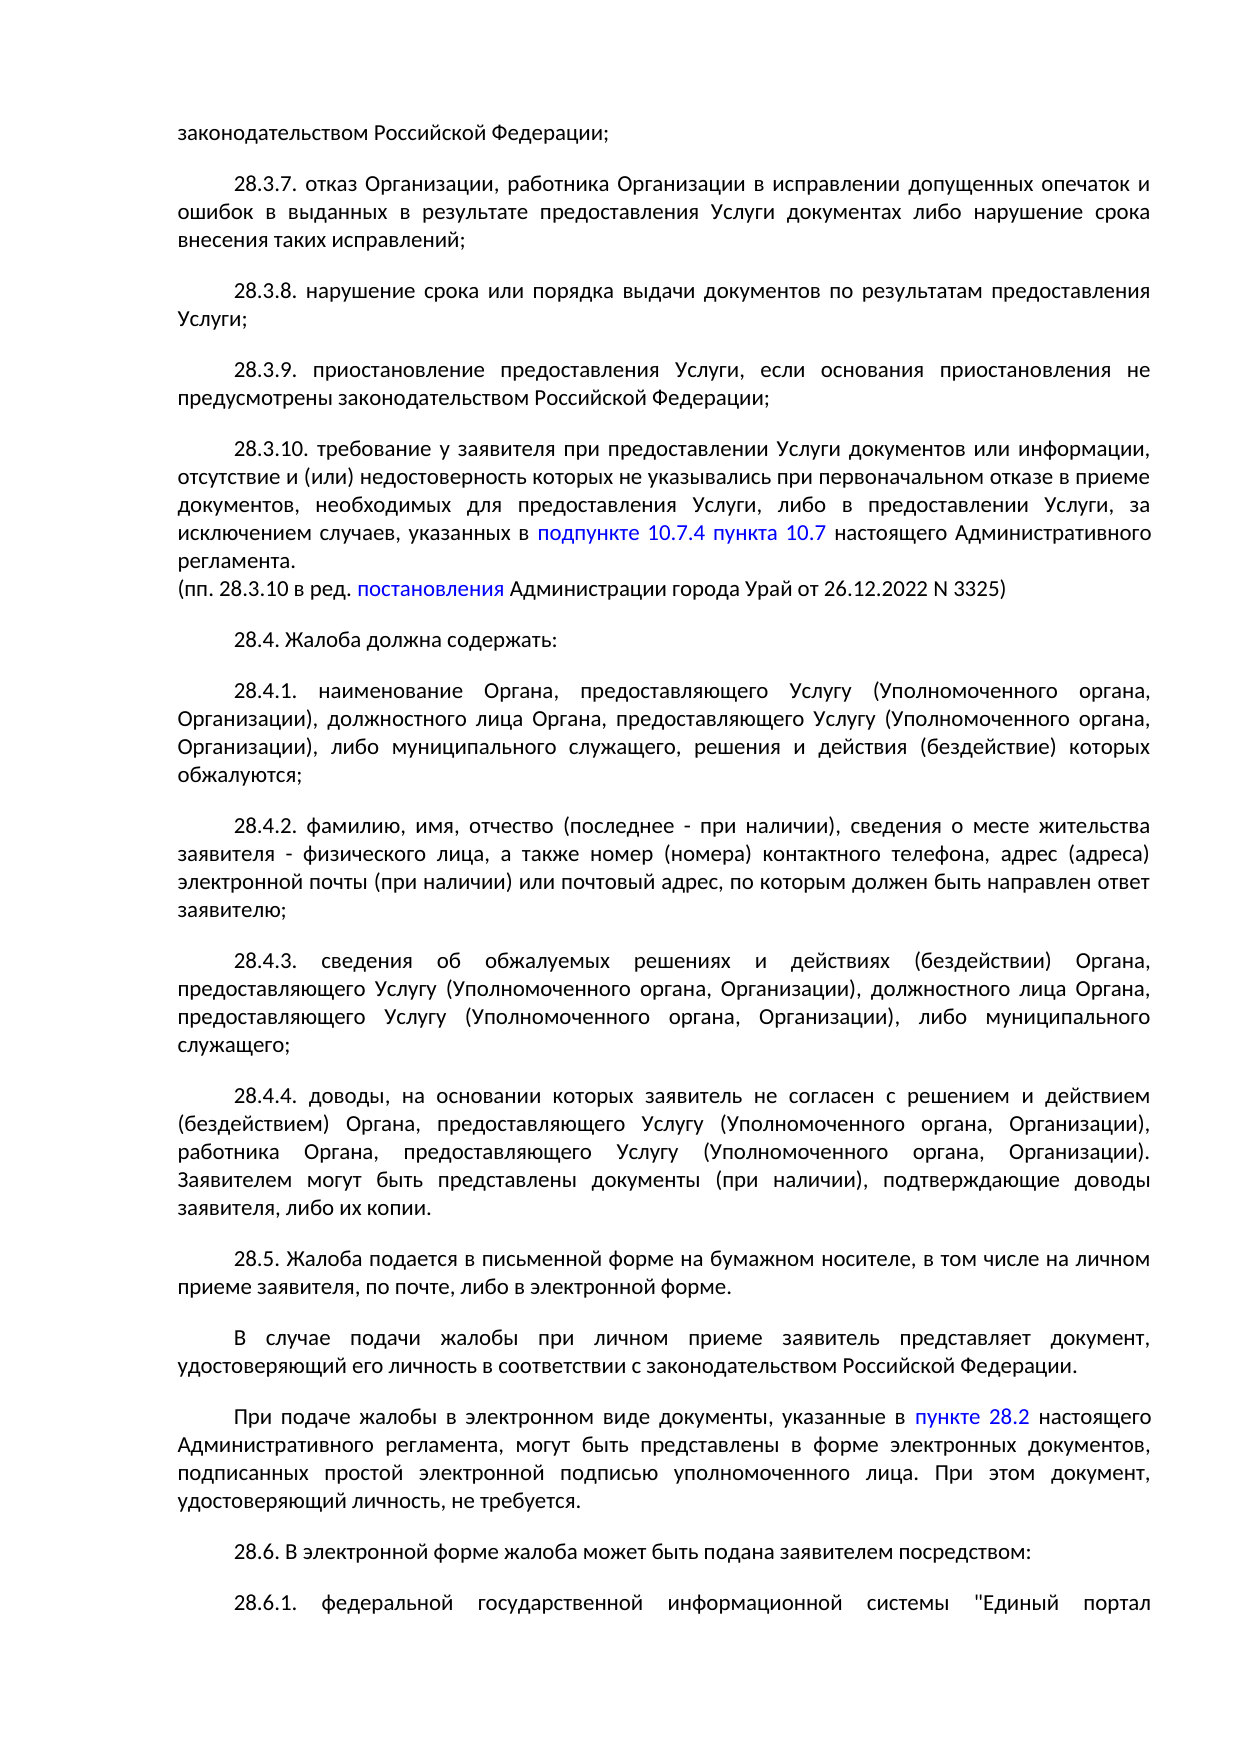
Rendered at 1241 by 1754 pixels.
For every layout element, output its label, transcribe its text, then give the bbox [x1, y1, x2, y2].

text 28.4.3. сведения об обжалуемых решениях и действиях (бездействии) Органа, предоставляющего Услугу (Уполномоченного органа, Организации), должностного лица Органа, предоставляющего Услугу (Уполномоченного органа, Организации), либо муниципального служащего; [177, 946, 1152, 1058]
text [177, 1588, 1152, 1616]
text 28.4.1. наименование Органа, предоставляющего Услугу (Уполномоченного органа, Организации), должностного лица Органа, предоставляющего Услугу (Уполномоченного органа, Организации), либо муниципального служащего, решения и действия (бездействие) которых обжалуются; [177, 676, 1152, 788]
text 28.3.10. требование у заявителя при предоставлении Услуги документов или информации, отсутствие и (или) недостоверность которых не указывались при первоначальном отказе в приеме документов, необходимых для предоставления Услуги, либо в предоставлении Услуги, за исключением случаев, указанных в подпункте 10.7.4 пункта 10.7 настоящего Административного регламента. [177, 434, 1152, 574]
text 28.4.4. доводы, на основании которых заявитель не согласен с решением и действием (бездействием) Органа, предоставляющего Услугу (Уполномоченного органа, Организации), работника Органа, предоставляющего Услугу (Уполномоченного органа, Организации). Заявителем могут быть представлены документы (при наличии), подтверждающие доводы заявителя, либо их копии. [177, 1081, 1152, 1221]
text 28.3.9. приостановление предоставления Услуги, если основания приостановления не предусмотрены законодательством Российской Федерации; [177, 355, 1152, 411]
text При подаче жалобы в электронном виде документы, указанные в пункте 28.2 настоящего Административного регламента, могут быть представлены в форме электронных документов, подписанных простой электронной подписью уполномоченного лица. При этом документ, удостоверяющий личность, не требуется. [177, 1402, 1152, 1514]
text В случае подачи жалобы при личном приеме заявитель представляет документ, удостоверяющий его личность в соответствии с законодательством Российской Федерации. [177, 1323, 1152, 1379]
text 28.3.7. отказ Организации, работника Организации в исправлении допущенных опечаток и ошибок в выданных в результате предоставления Услуги документах либо нарушение срока внесения таких исправлений; [177, 169, 1152, 253]
text 28.5. Жалоба подается в письменной форме на бумажном носителе, в том числе на личном приеме заявителя, по почте, либо в электронной форме. [177, 1244, 1152, 1300]
text 28.4. Жалоба должна содержать: [177, 625, 1152, 653]
text (пп. 28.3.10 в ред. постановления Администрации города Урай от 26.12.2022 N 3325) [177, 574, 1152, 602]
text 28.6. В электронной форме жалоба может быть подана заявителем посредством: [177, 1537, 1152, 1565]
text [177, 118, 1152, 146]
text 28.4.2. фамилию, имя, отчество (последнее - при наличии), сведения о месте жительства заявителя - физического лица, а также номер (номера) контактного телефона, адрес (адреса) электронной почты (при наличии) или почтовый адрес, по которым должен быть направлен ответ заявителю; [177, 811, 1152, 923]
text 28.3.8. нарушение срока или порядка выдачи документов по результатам предоставления Услуги; [177, 276, 1152, 332]
